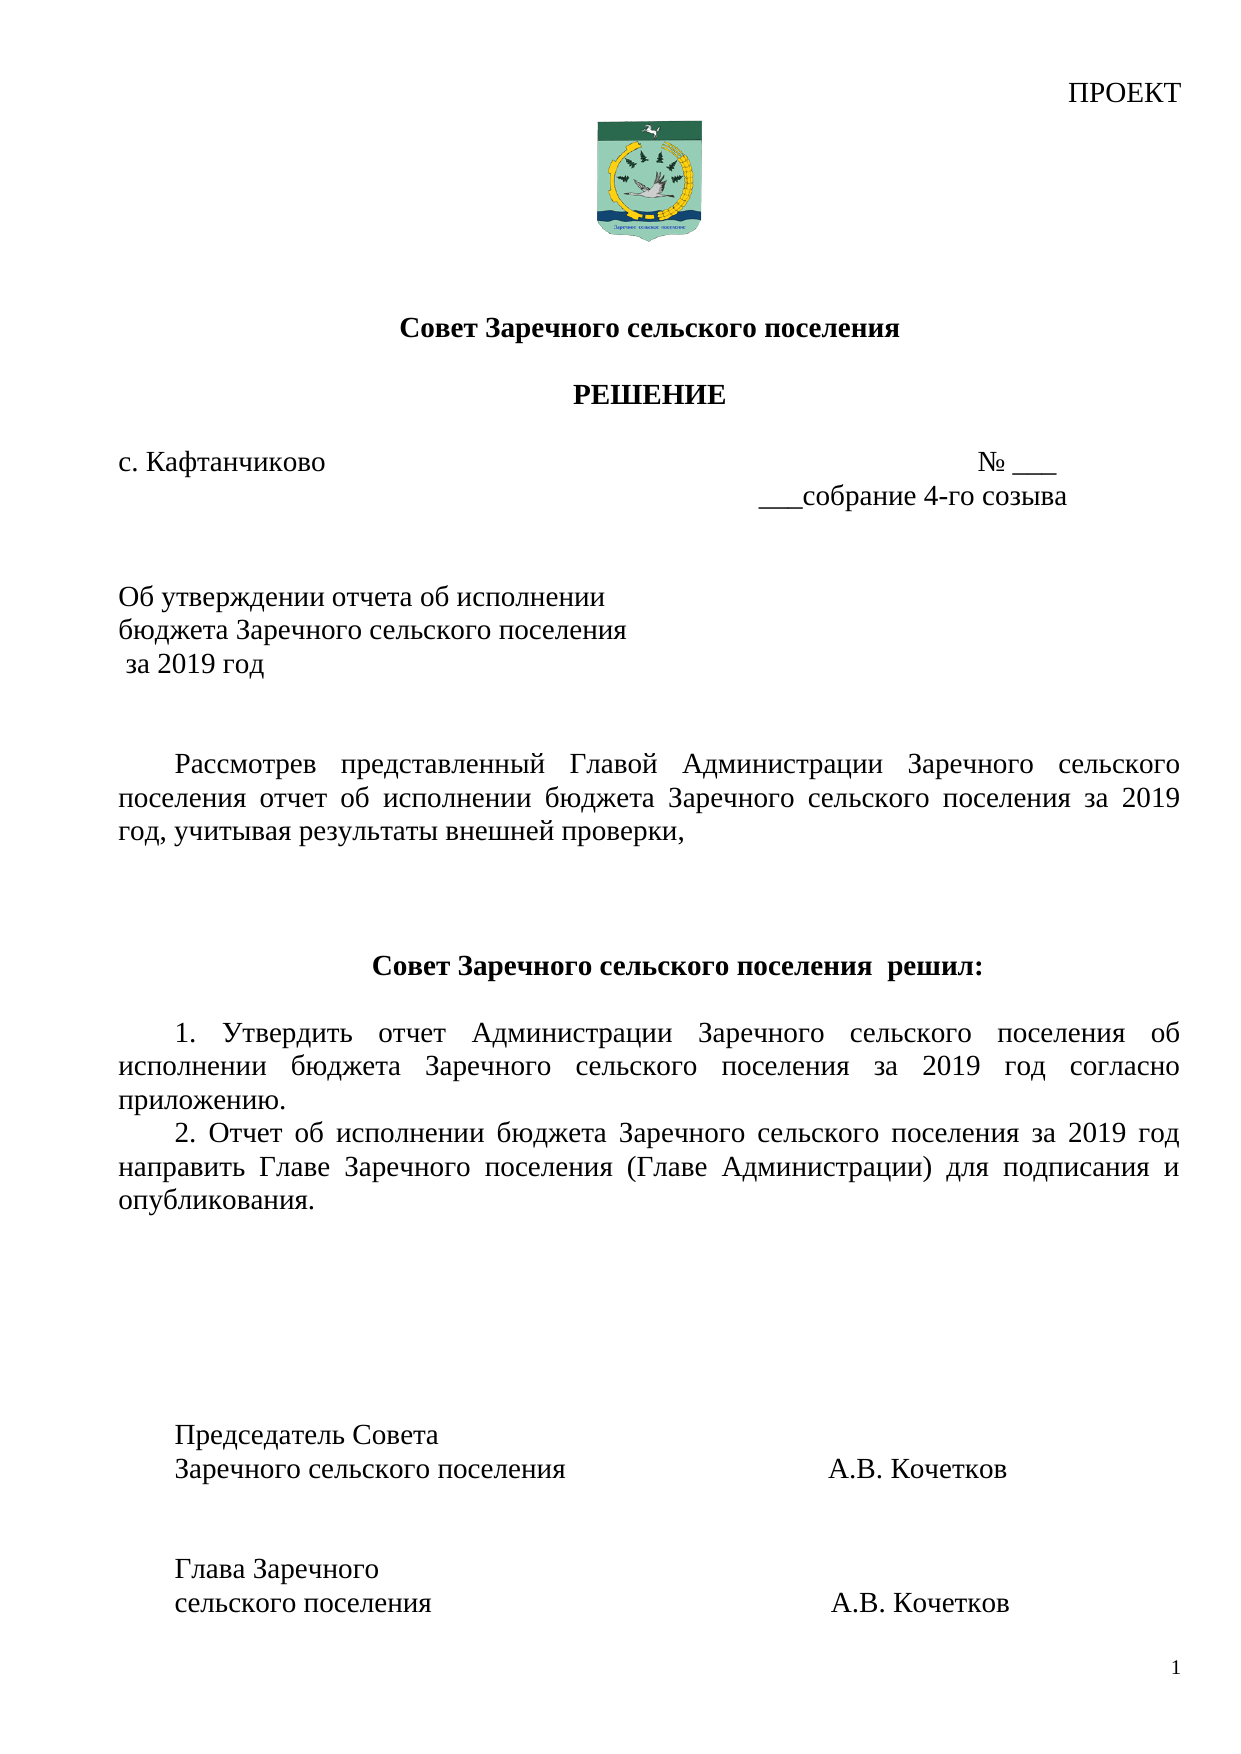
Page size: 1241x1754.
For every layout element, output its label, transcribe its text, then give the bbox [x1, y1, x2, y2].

text 2. Отчет об исполнении бюджета Заречного сельского поселения за 2019 год направить Главе Заречного поселения (Главе Администрации) для подписания и опубликования. [118, 1115, 1181, 1216]
text Совет Заречного сельского поселения [118, 310, 1181, 344]
text ___собрание 4-го созыва [118, 478, 1181, 512]
picture [595, 118, 704, 244]
text Председатель Совета [118, 1417, 1181, 1451]
text Совет Заречного сельского поселения решил: [118, 948, 1181, 981]
text Заречного сельского поселения А.В. Кочетков [118, 1451, 1181, 1484]
text 1. Утвердить отчет Администрации Заречного сельского поселения об исполнении бюджета Заречного сельского поселения за 2019 год согласно приложению. [118, 1015, 1181, 1115]
text с. Кафтанчиково № ___ [118, 444, 1181, 478]
text бюджета Заречного сельского поселения [118, 612, 1181, 646]
text РЕШЕНИЕ [118, 377, 1181, 411]
text Рассмотрев представленный Главой Администрации Заречного сельского поселения отчет об исполнении бюджета Заречного сельского поселения за 2019 год, учитывая результаты внешней проверки, [118, 746, 1181, 847]
text сельского поселения А.В. Кочетков [174, 1585, 1181, 1618]
text Об утверждении отчета об исполнении [118, 579, 1181, 612]
text за 2019 год [118, 646, 1181, 679]
text Глава Заречного [174, 1551, 1181, 1585]
